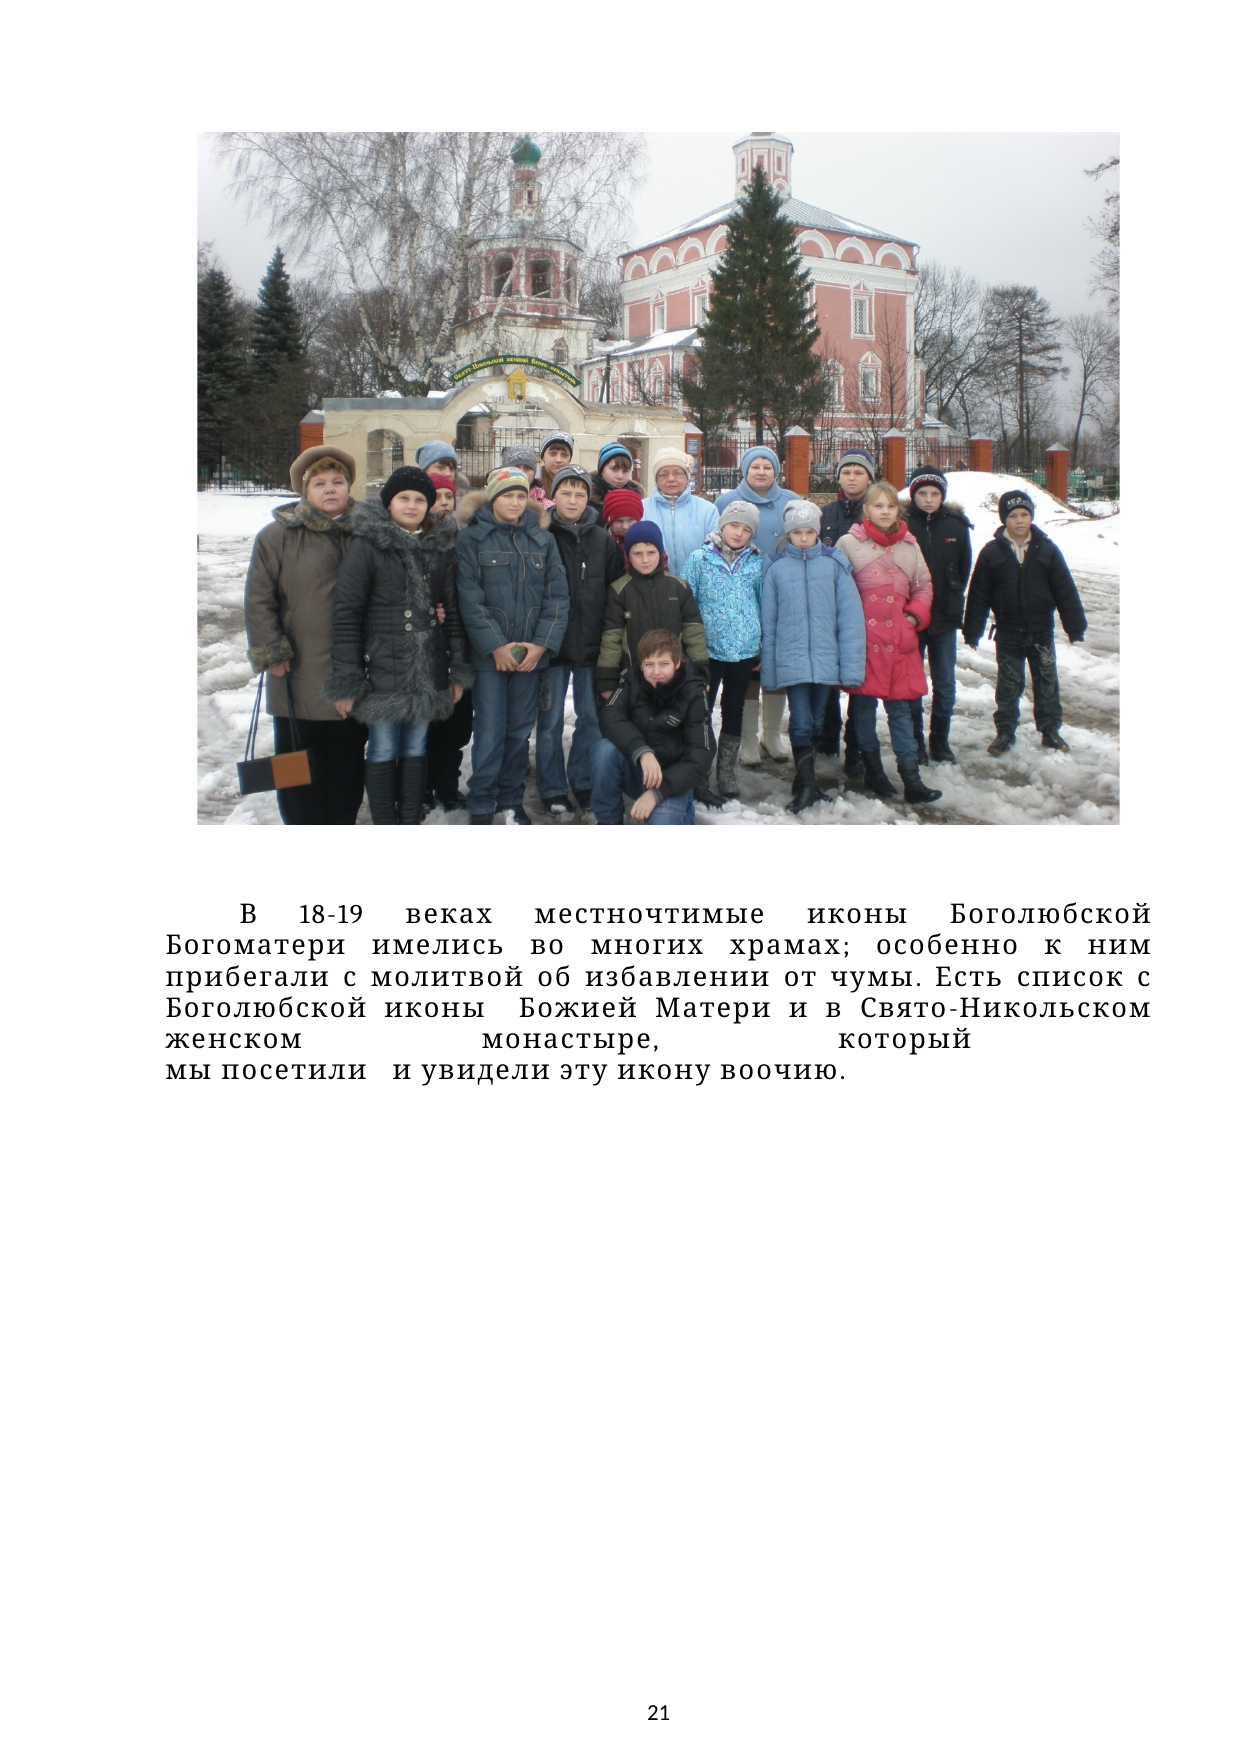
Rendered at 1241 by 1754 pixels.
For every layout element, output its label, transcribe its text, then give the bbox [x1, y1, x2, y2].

table_header [171, 89, 1146, 868]
text В 18-19 веках местночтимые иконы Боголюбской Богоматери имелись во многих храмах; особенно к ним прибегали с молитвой об избавлении от чумы. Есть список с Боголюбской иконы Божией Матери и в Свято-Никольском женском монастыре, который мы посетили и увидели эту икону воочию. [165, 899, 1152, 1086]
picture [197, 132, 1120, 825]
